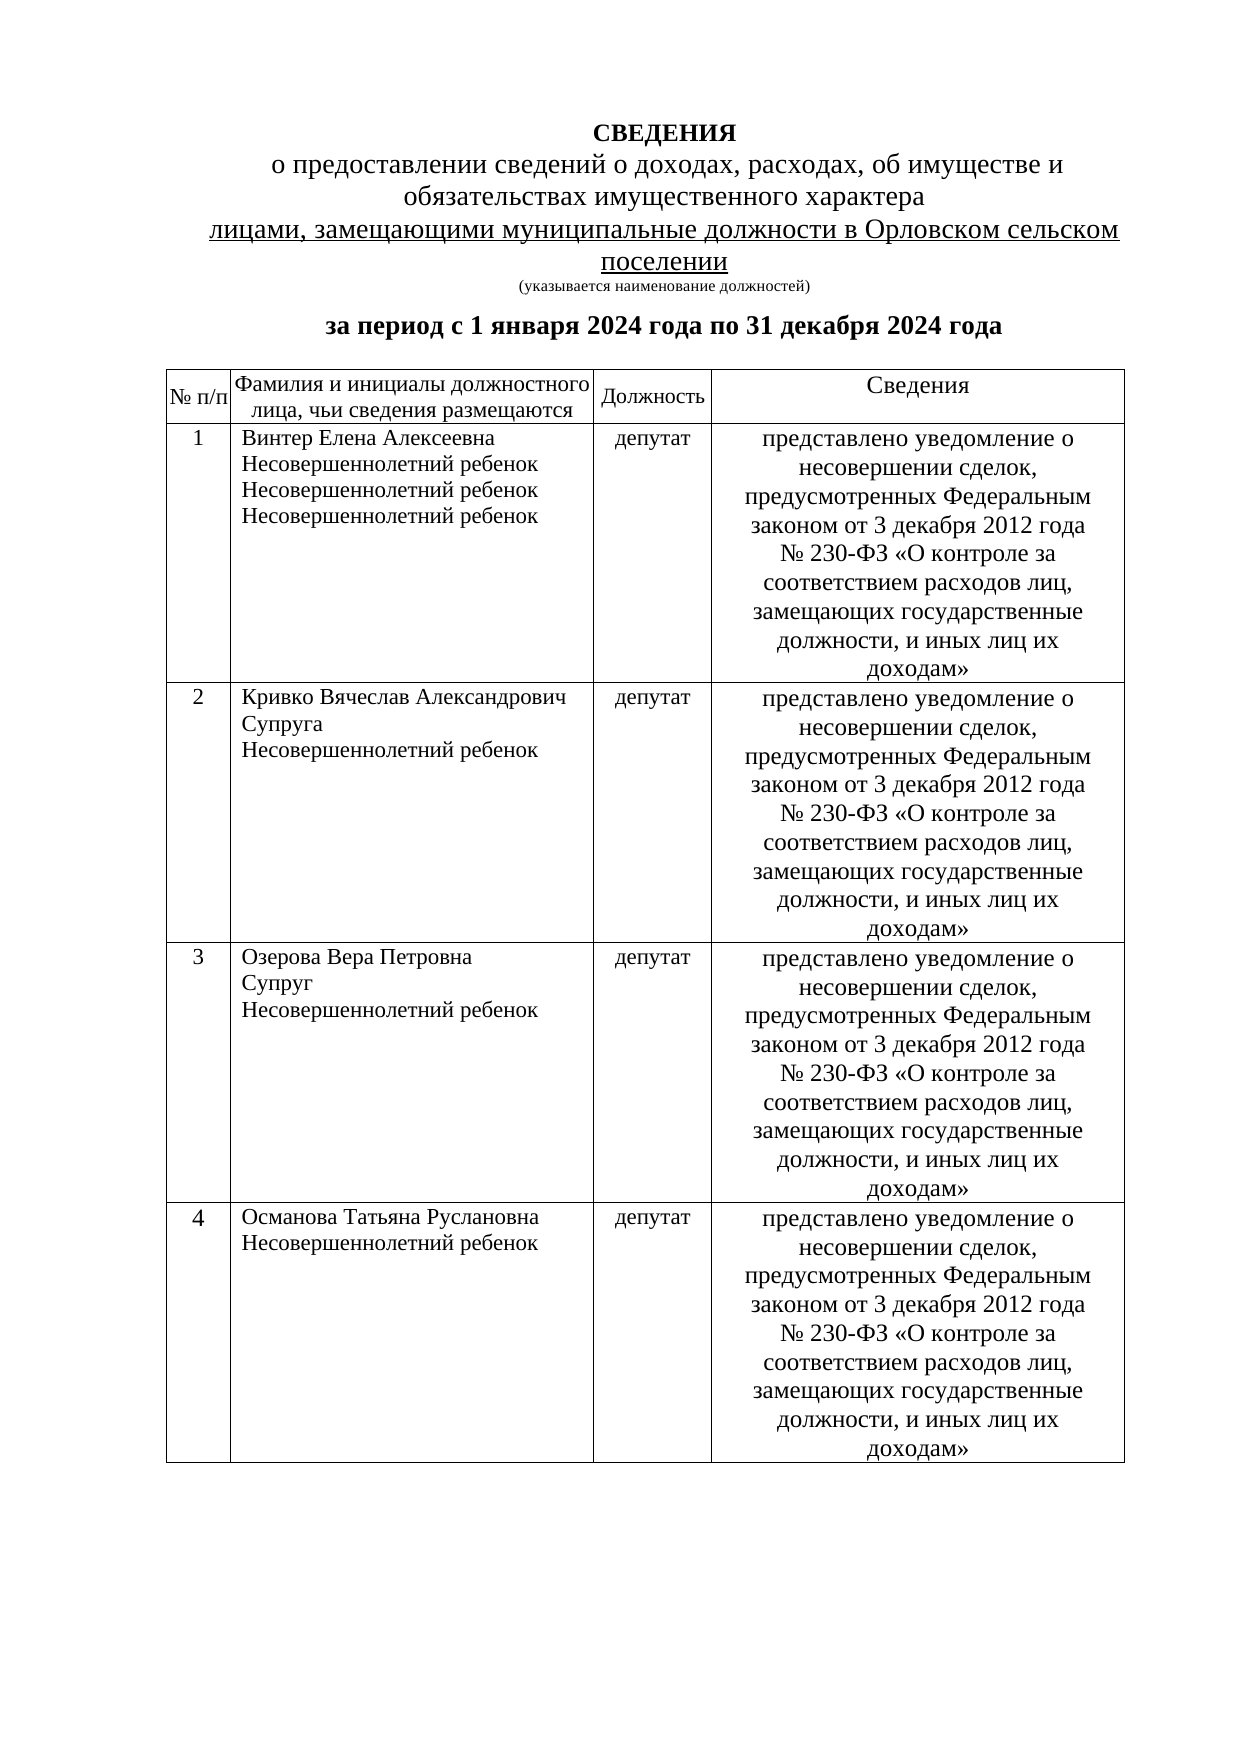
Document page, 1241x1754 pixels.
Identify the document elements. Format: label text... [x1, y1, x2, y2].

table_cell Османова Татьяна Руслановна Несовершеннолетний ребенок [231, 1203, 593, 1462]
table_cell Кривко Вячеслав Александрович Супруга Несовершеннолетний ребенок [231, 683, 593, 942]
table_cell депутат [594, 1203, 711, 1462]
table_cell депутат [594, 943, 711, 1202]
text за период с 1 января 2024 года по 31 декабря 2024 года [177, 309, 1152, 340]
table_header № п/п [167, 370, 230, 422]
table_cell Озерова Вера Петровна Супруг Несовершеннолетний ребенок [231, 943, 593, 1202]
table_cell 3 [167, 943, 230, 1202]
text о предоставлении сведений о доходах, расходах, об имуществе и обязательствах имущественного характера [177, 147, 1152, 212]
table_cell депутат [594, 424, 711, 682]
table_cell 4 [167, 1203, 230, 1462]
table_header Фамилия и инициалы должностного лица, чьи сведения размещаются [231, 370, 593, 422]
table_header Сведения [712, 370, 1124, 422]
table_header Должность [594, 370, 711, 422]
text лицами, замещающими муниципальные должности в Орловском сельском поселении (указывается наименование должностей) [177, 212, 1152, 309]
table_cell Винтер Елена Алексеевна Несовершеннолетний ребенок Несовершеннолетний ребенок Несовершеннолетний ребенок [231, 424, 593, 682]
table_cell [712, 1203, 1124, 1462]
table_cell депутат [594, 683, 711, 942]
table_cell 2 [167, 683, 230, 942]
text СВЕДЕНИЯ [177, 118, 1152, 147]
table_cell 1 [167, 424, 230, 682]
